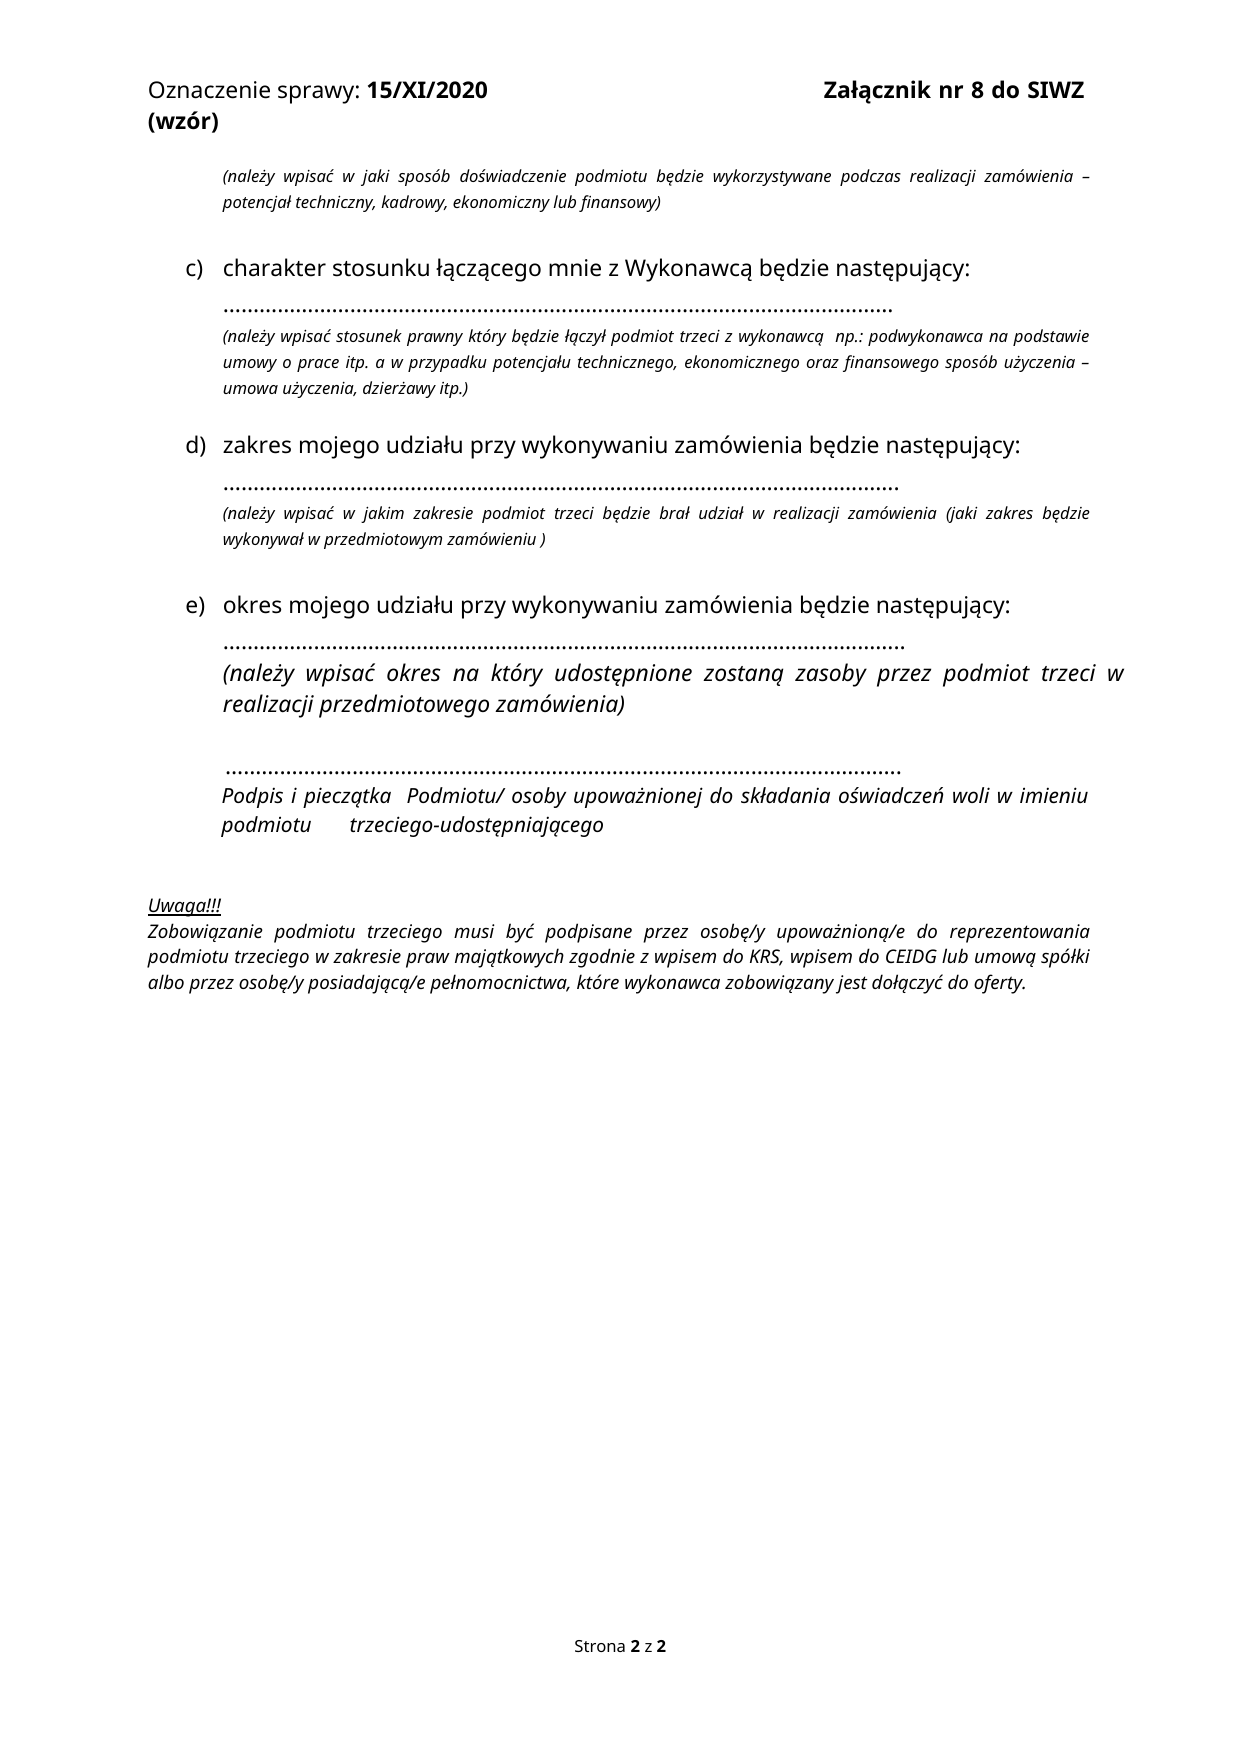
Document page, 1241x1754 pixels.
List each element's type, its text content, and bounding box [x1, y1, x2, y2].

text (należy wpisać w jakim zakresie podmiot trzeci będzie brał udział w realizacji zamówienia (jaki zakres będzie wykonywał w przedmiotowym zamówieniu ) [223, 501, 1093, 550]
text Podpis i pieczątka Podmiotu/ osoby upoważnionej do składania oświadczeń woli w imieniu podmiotu trzeciego-udostępniającego [207, 782, 1093, 838]
text …………………………………………………………………………………………………. [223, 465, 1093, 497]
text ………………………………………………………………………………………………….. [223, 625, 1128, 657]
list okres mojego udziału przy wykonywaniu zamówienia będzie następujący: [185, 589, 1063, 621]
list charakter stosunku łączącego mnie z Wykonawcą będzie następujący: [185, 252, 1093, 283]
list zakres mojego udziału przy wykonywaniu zamówienia będzie następujący: [185, 429, 1063, 461]
text Uwaga!!! [148, 893, 1093, 918]
text Zobowiązanie podmiotu trzeciego musi być podpisane przez osobę/y upoważnioną/e do reprezentowania podmiotu trzeciego w zakresie praw majątkowych zgodnie z wpisem do KRS, wpisem do CEIDG lub umową spółki albo przez osobę/y posiadającą/e pełnomocnictwa, które wykonawca zobowiązany jest dołączyć do oferty. [148, 918, 1093, 995]
text ………………………………………………………………………………………………… [223, 288, 1093, 319]
text (należy wpisać w jaki sposób doświadczenie podmiotu będzie wykorzystywane podczas realizacji zamówienia – potencjał techniczny, kadrowy, ekonomiczny lub finansowy) [223, 164, 1093, 213]
text (należy wpisać okres na który udostępnione zostaną zasoby przez podmiot trzeci w realizacji przedmiotowego zamówienia) [223, 657, 1128, 719]
text (należy wpisać stosunek prawny który będzie łączył podmiot trzeci z wykonawcą np.: podwykonawca na podstawie umowy o prace itp. a w przypadku potencjału technicznego, ekonomicznego oraz finansowego sposób użyczenia – umowa użyczenia, dzierżawy itp.) [223, 324, 1093, 399]
text …………………………………………………………………………………………………. [148, 750, 1128, 782]
